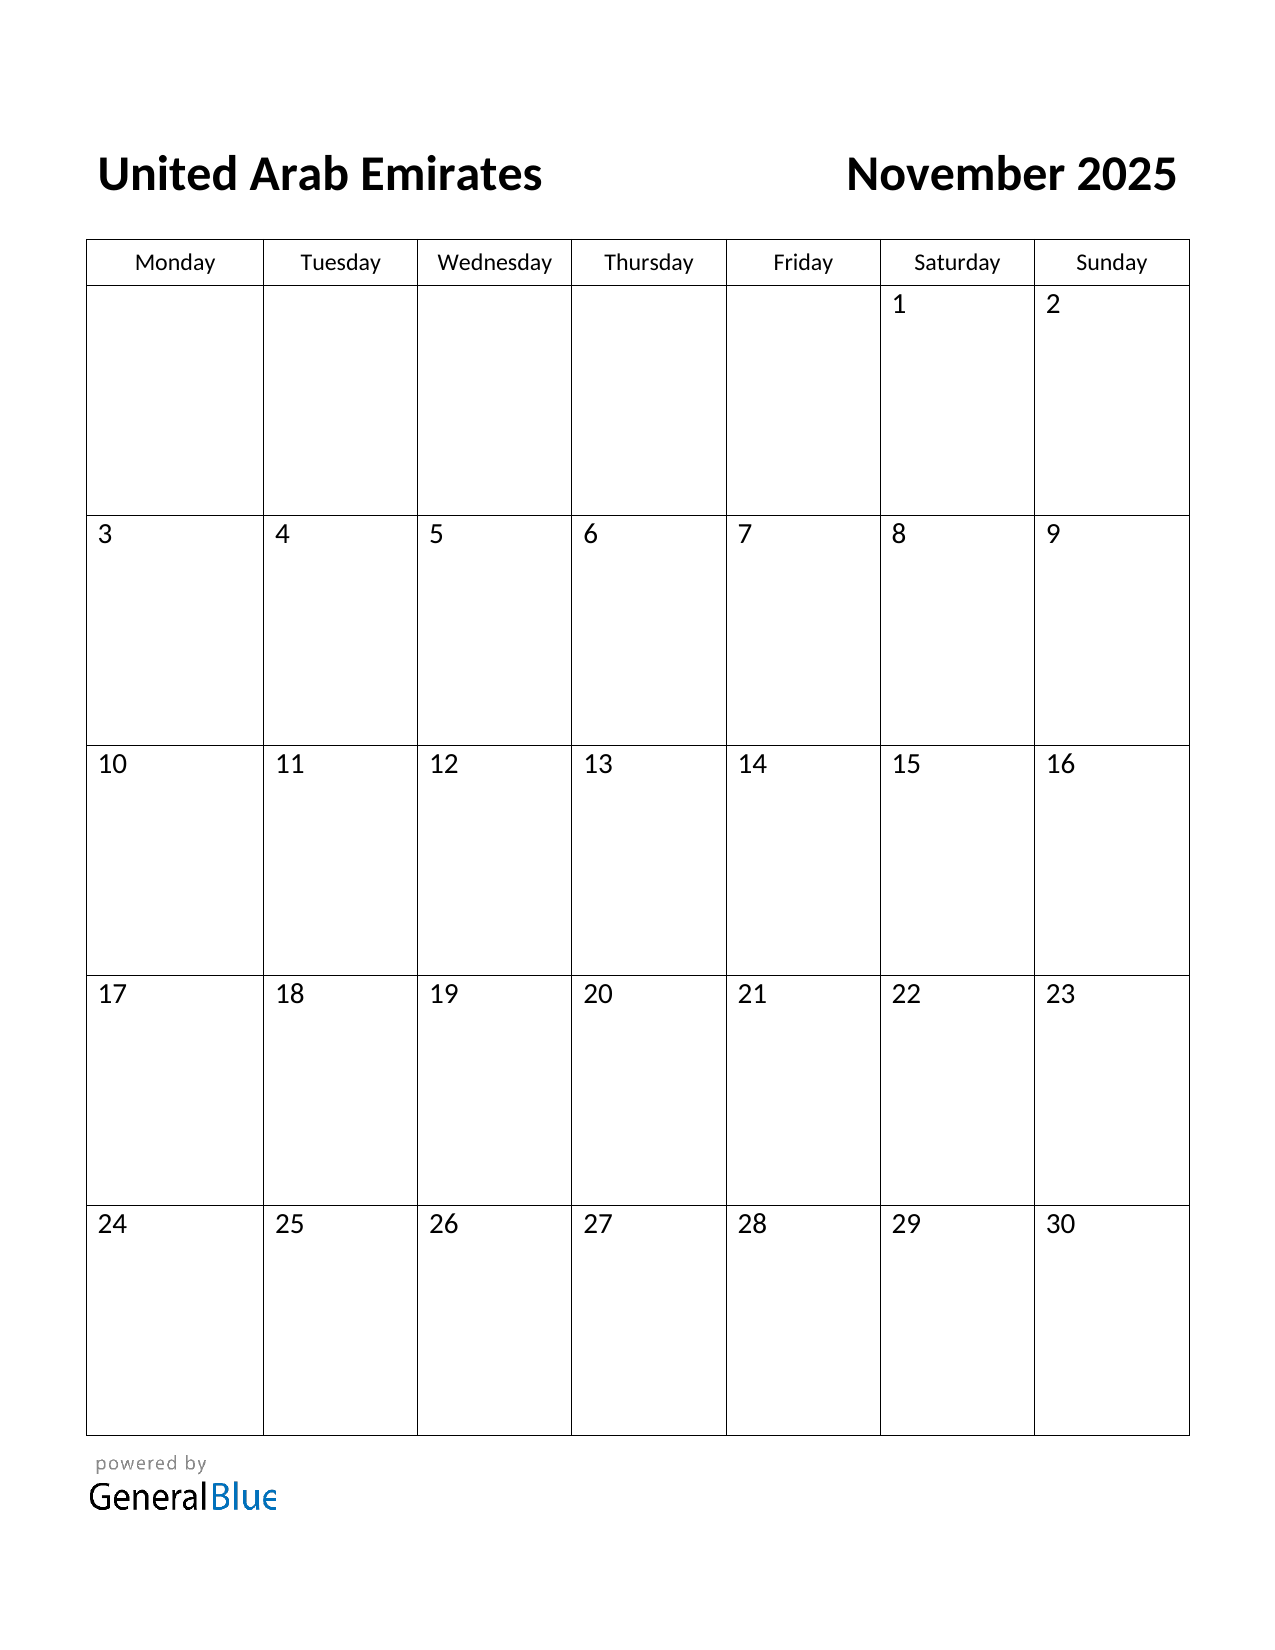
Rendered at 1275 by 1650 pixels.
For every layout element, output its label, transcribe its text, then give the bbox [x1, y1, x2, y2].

table_cell [86, 1436, 1189, 1534]
table_cell [1035, 548, 1189, 744]
table_cell [727, 778, 880, 974]
table_cell [87, 1008, 263, 1204]
table_cell 23 [1035, 976, 1189, 1008]
table_cell [264, 1008, 417, 1204]
table_cell [1035, 1238, 1189, 1434]
table_cell [727, 1008, 880, 1204]
table_cell 20 [572, 976, 726, 1008]
table_cell 17 [87, 976, 263, 1008]
table_cell [418, 1238, 571, 1434]
table_cell [87, 548, 263, 744]
table_cell [418, 318, 571, 514]
table_cell 22 [881, 976, 1034, 1008]
table_cell 10 [87, 746, 263, 778]
table_cell 25 [264, 1206, 417, 1238]
table_cell [881, 1238, 1034, 1434]
table_cell [881, 1008, 1034, 1204]
table_cell [727, 548, 880, 744]
table_cell [572, 1008, 726, 1204]
table_cell [418, 286, 571, 318]
table_cell [87, 1238, 263, 1434]
table_cell 12 [418, 746, 571, 778]
table_cell [264, 318, 417, 514]
table_cell 9 [1035, 516, 1189, 548]
table_cell 30 [1035, 1206, 1189, 1238]
table_cell [881, 778, 1034, 974]
table_cell 7 [727, 516, 880, 548]
table_cell 13 [572, 746, 726, 778]
table_cell 16 [1035, 746, 1189, 778]
table_cell [1035, 1008, 1189, 1204]
table_cell [572, 778, 726, 974]
table_cell 5 [418, 516, 571, 548]
table_cell Monday [87, 240, 263, 284]
table_cell [264, 778, 417, 974]
table_cell 28 [727, 1206, 880, 1238]
table_cell [572, 286, 726, 318]
table_cell [572, 1238, 726, 1434]
table_cell [87, 286, 263, 318]
table_cell 18 [264, 976, 417, 1008]
table_header United Arab Emirates [86, 105, 572, 239]
table_cell [1035, 778, 1189, 974]
table_cell [727, 318, 880, 514]
table_cell [87, 778, 263, 974]
table_cell [418, 778, 571, 974]
table_cell 6 [572, 516, 726, 548]
table_cell [881, 548, 1034, 744]
table_cell 15 [881, 746, 1034, 778]
table_cell [418, 548, 571, 744]
picture [88, 1452, 276, 1515]
table_cell 19 [418, 976, 571, 1008]
table_cell Sunday [1035, 240, 1189, 284]
table_cell [1035, 318, 1189, 514]
table_cell Thursday [572, 240, 726, 284]
table_cell [727, 1238, 880, 1434]
table_cell Friday [727, 240, 880, 284]
table_cell 1 [881, 286, 1034, 318]
table_cell [881, 318, 1034, 514]
table_cell Wednesday [418, 240, 571, 284]
table_cell [572, 548, 726, 744]
table_cell [572, 318, 726, 514]
table_cell 21 [727, 976, 880, 1008]
table_cell 29 [881, 1206, 1034, 1238]
table_cell [727, 286, 880, 318]
table_cell [264, 548, 417, 744]
table_cell 8 [881, 516, 1034, 548]
table_cell [264, 286, 417, 318]
table_cell 3 [87, 516, 263, 548]
table_cell [418, 1008, 571, 1204]
table_cell 2 [1035, 286, 1189, 318]
table_cell 26 [418, 1206, 571, 1238]
table_cell [264, 1238, 417, 1434]
table_cell 11 [264, 746, 417, 778]
table_cell 27 [572, 1206, 726, 1238]
table_header November 2025 [572, 105, 1189, 239]
table_cell 14 [727, 746, 880, 778]
table_cell [87, 318, 263, 514]
table_cell 24 [87, 1206, 263, 1238]
table_cell Saturday [881, 240, 1034, 284]
table_cell 4 [264, 516, 417, 548]
table_cell Tuesday [264, 240, 417, 284]
